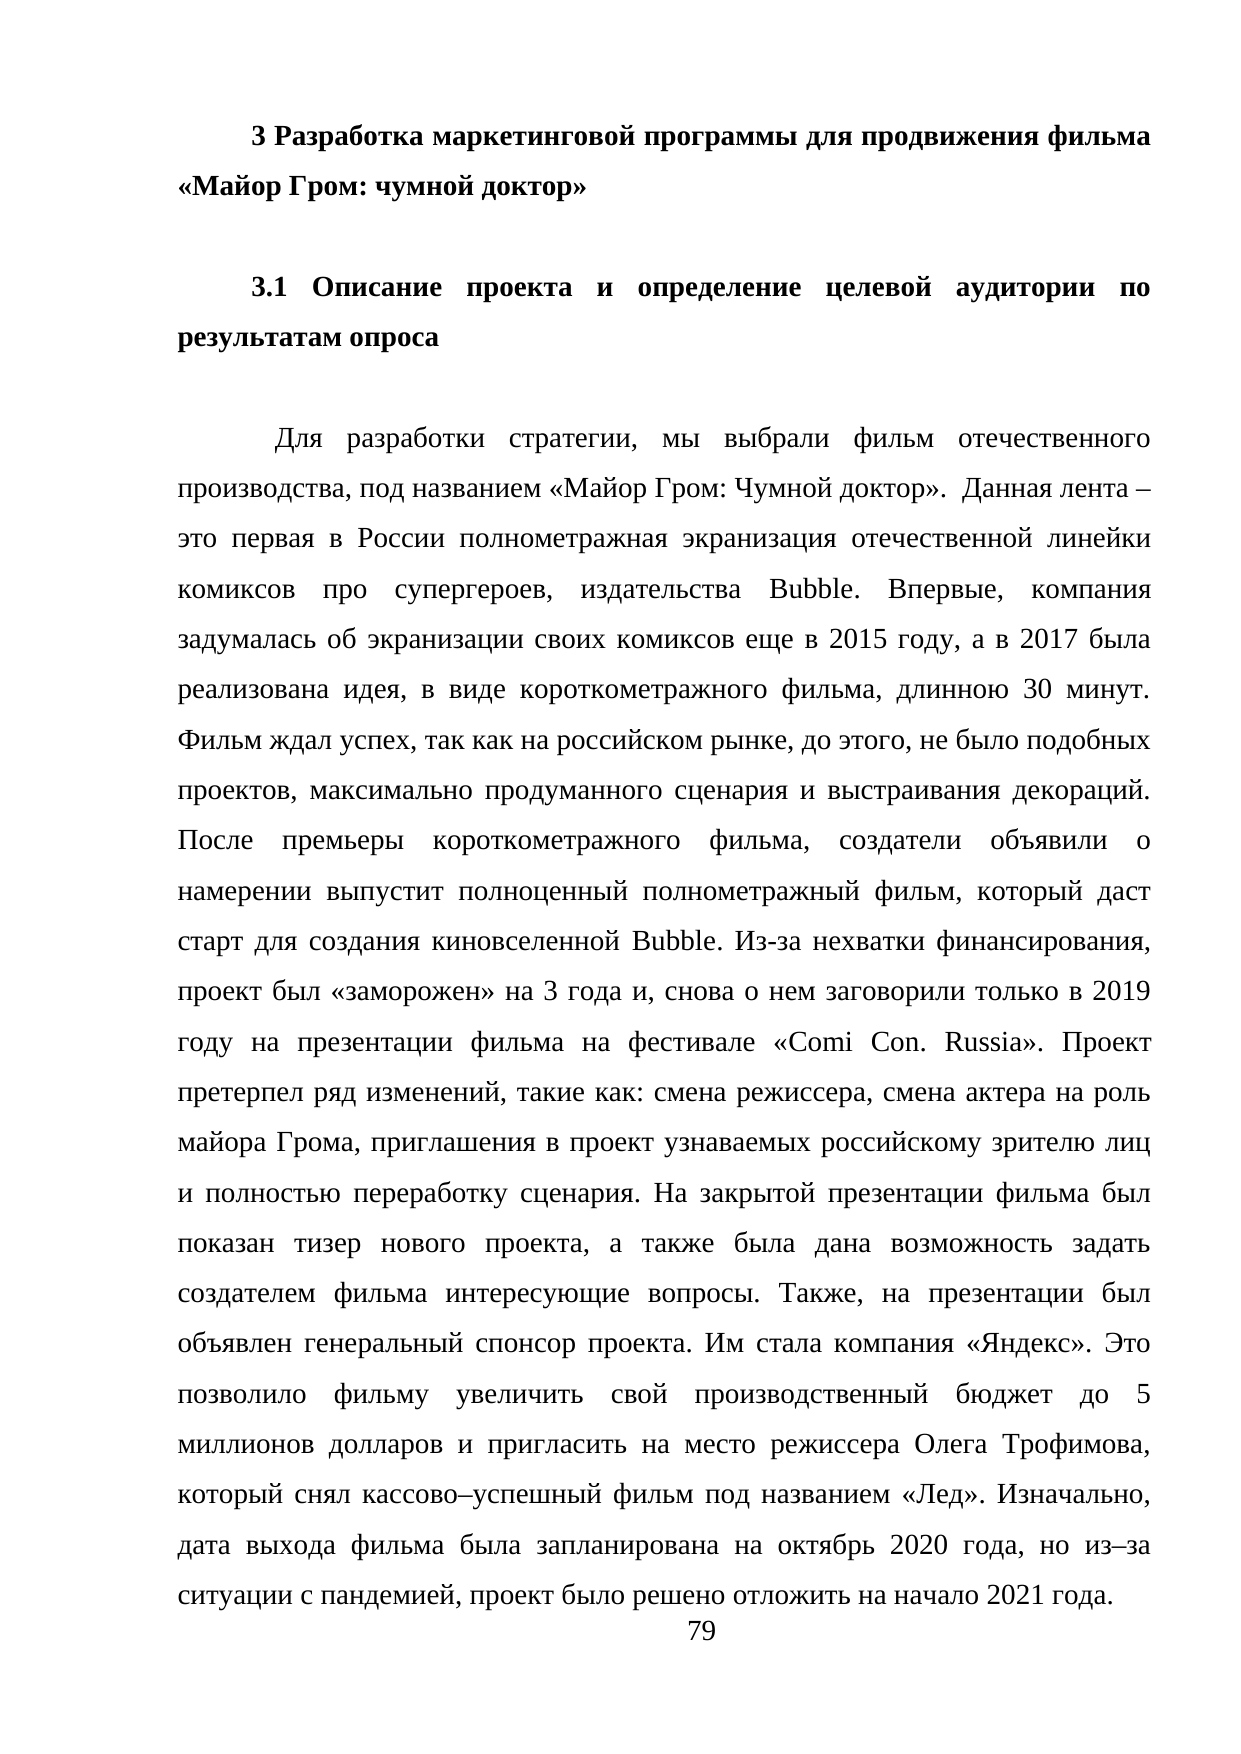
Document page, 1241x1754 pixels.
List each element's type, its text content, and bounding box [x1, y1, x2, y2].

text Для разработки стратегии, мы выбрали фильм отечественного производства, под названием «Майор Гром: Чумной доктор». Данная лента – это первая в России полнометражная экранизация отечественной линейки комиксов про супергероев, издательства Bubble. Впервые, компания задумалась об экранизации своих комиксов еще в 2015 году, а в 2017 была реализована идея, в виде короткометражного фильма, длинною 30 минут. Фильм ждал успех, так как на российском рынке, до этого, не было подобных проектов, максимально продуманного сценария и выстраивания декораций. После премьеры короткометражного фильма, создатели объявили о намерении выпустит полноценный полнометражный фильм, который даст старт для создания киновселенной Bubble. Из-за нехватки финансирования, проект был «заморожен» на 3 года и, снова о нем заговорили только в 2019 году на презентации фильма на фестивале «Comi Con. Russia». Проект претерпел ряд изменений, такие как: смена режиссера, смена актера на роль майора Грома, приглашения в проект узнаваемых российскому зрителю лиц и полностью переработку сценария. На закрытой презентации фильма был показан тизер нового проекта, а также была дана возможность задать создателем фильма интересующие вопросы. Также, на презентации был объявлен генеральный спонсор проекта. Им стала компания «Яндекс». Это позволило фильму увеличить свой производственный бюджет до 5 миллионов долларов и пригласить на место режиссера Олега Трофимова, который снял кассово–успешный фильм под названием «Лед». Изначально, дата выхода фильма была запланирована на октябрь 2020 года, но из–за ситуации с пандемией, проект было решено отложить на начало 2021 года. [177, 420, 1152, 1611]
text 3.1 Описание проекта и определение целевой аудитории по результатам опроса [177, 269, 1152, 353]
text 3 Разработка маркетинговой программы для продвижения фильма «Майор Гром: чумной доктор» [177, 118, 1152, 202]
